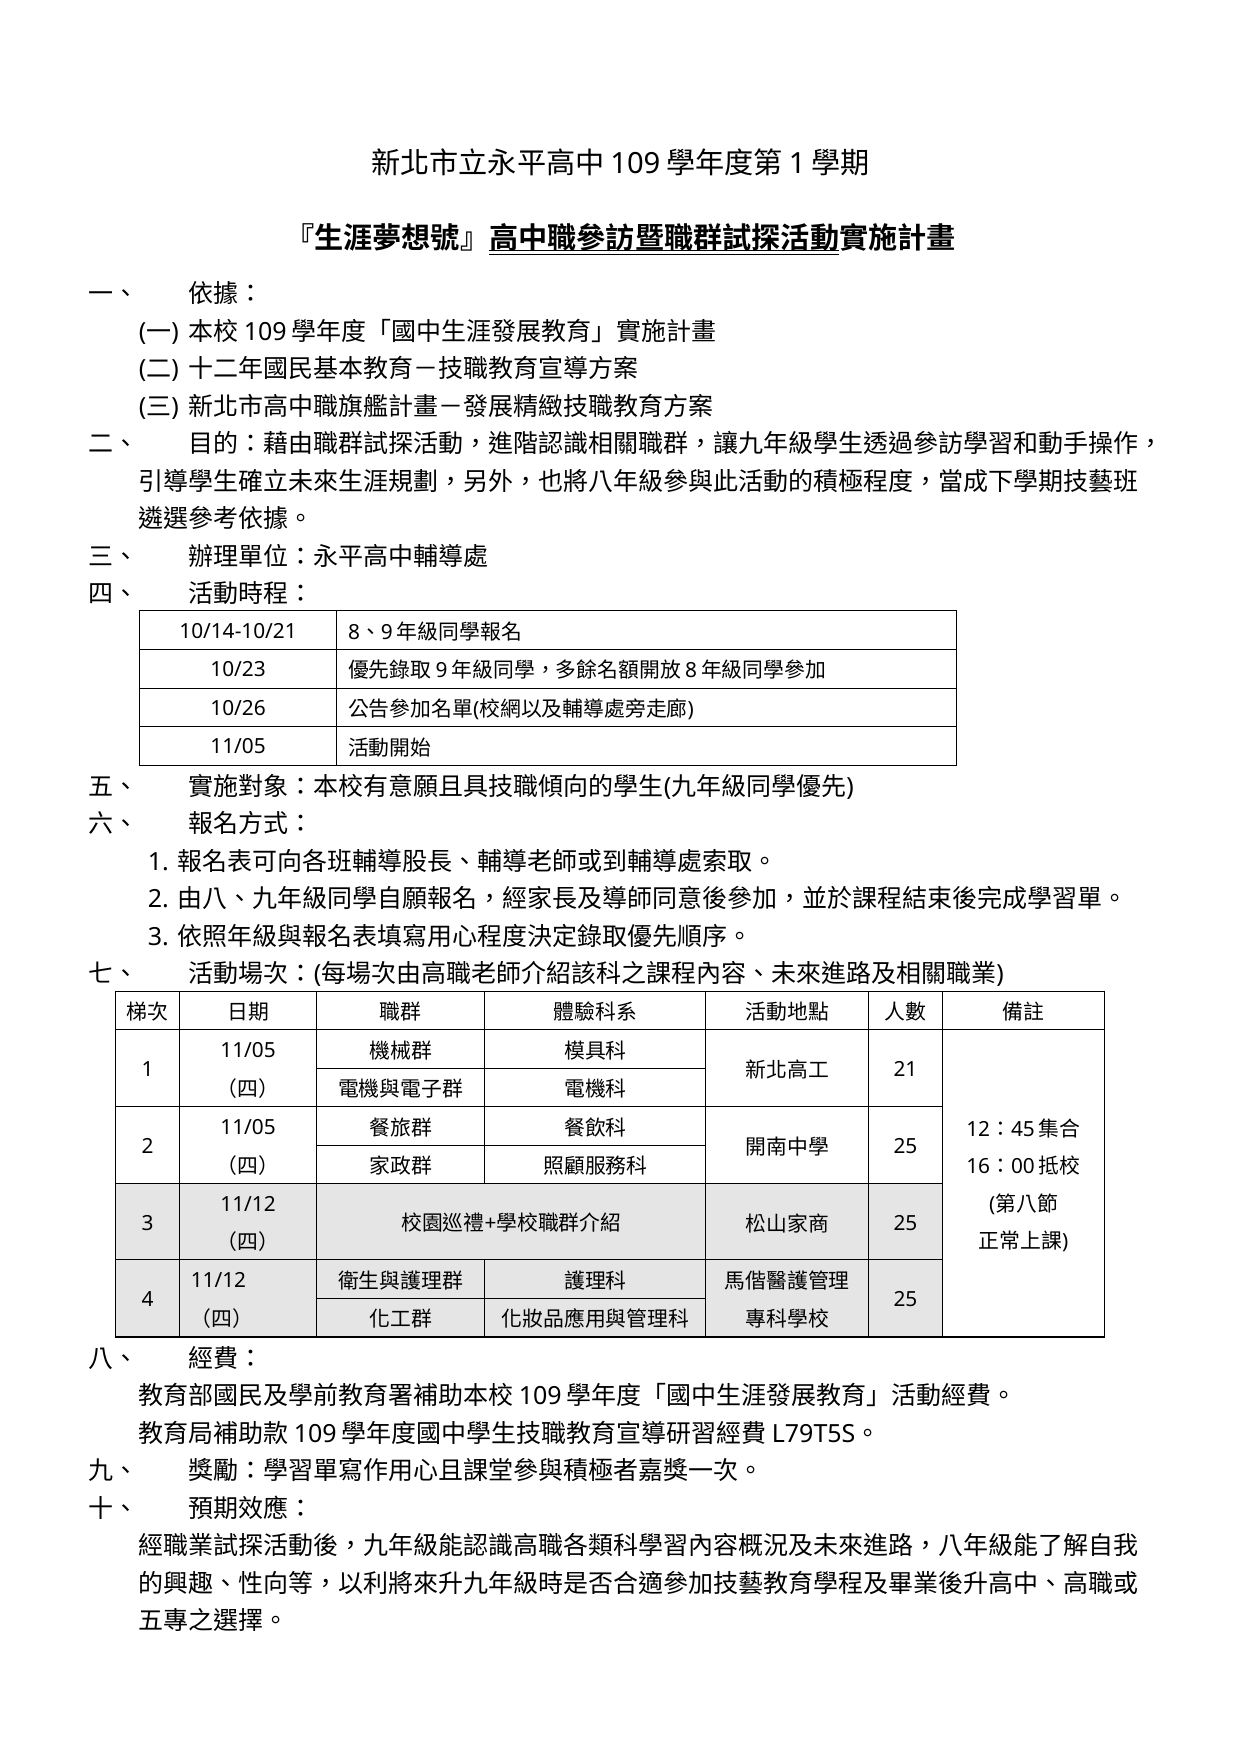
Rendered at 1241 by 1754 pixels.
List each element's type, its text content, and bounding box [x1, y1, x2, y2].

table_header 8、9年級同學報名 [337, 611, 956, 649]
table_cell 25 [869, 1260, 942, 1336]
table_header 梯次 [116, 992, 179, 1029]
list 辦理單位：永平高中輔導處 [89, 535, 1152, 573]
list 由八、九年級同學自願報名，經家長及導師同意後參加，並於課程結束後完成學習單。 [148, 878, 1152, 916]
list 報名方式： [89, 803, 1152, 841]
table_cell 開南中學 [706, 1107, 868, 1183]
list 實施對象：本校有意願且具技職傾向的學生(九年級同學優先) [89, 766, 1152, 803]
table_cell 電機科 [485, 1069, 705, 1106]
list 獎勵：學習單寫作用心且課堂參與積極者嘉獎一次。 [89, 1450, 1152, 1487]
list 經職業試探活動後，九年級能認識高職各類科學習內容概況及未來進路，八年級能了解自我的興趣、性向等，以利將來升九年級時是否合適參加技藝教育學程及畢業後升高中、高職或五專之選擇。 [139, 1525, 1152, 1637]
table_cell 25 [869, 1184, 942, 1259]
list 新北市高中職旗艦計畫－發展精緻技職教育方案 [139, 385, 1152, 423]
table_header 日期 [180, 992, 316, 1029]
text 新北市立永平高中109學年度第1學期 [89, 123, 1152, 198]
table_cell 照顧服務科 [485, 1146, 705, 1183]
list 目的：藉由職群試探活動，進階認識相關職群，讓九年級學生透過參訪學習和動手操作，引導學生確立未來生涯規劃，另外，也將八年級參與此活動的積極程度，當成下學期技藝班遴選參考依據。 [89, 423, 1152, 535]
table_cell 1 [116, 1030, 179, 1106]
table_cell 馬偕醫護管理專科學校 [706, 1260, 868, 1336]
table_cell 機械群 [317, 1030, 484, 1068]
table_cell 公告參加名單(校網以及輔導處旁走廊) [337, 689, 956, 726]
table_cell 電機與電子群 [317, 1069, 484, 1106]
list 活動時程： [89, 573, 1152, 610]
list 本校109學年度「國中生涯發展教育」實施計畫 [139, 310, 1152, 348]
table_header 人數 [869, 992, 942, 1029]
table_cell 護理科 [485, 1260, 705, 1298]
table_cell 家政群 [317, 1146, 484, 1183]
list 活動場次：(每場次由高職老師介紹該科之課程內容、未來進路及相關職業) [89, 953, 1152, 991]
table_cell 餐旅群 [317, 1107, 484, 1145]
table_cell 11/05 [140, 727, 336, 764]
text 『生涯夢想號』高中職參訪暨職群試探活動實施計畫 [89, 198, 1152, 273]
table_cell 松山家商 [706, 1184, 868, 1259]
table_header 10/14-10/21 [140, 611, 336, 649]
table_header 體驗科系 [485, 992, 705, 1029]
list 依照年級與報名表填寫用心程度決定錄取優先順序。 [148, 916, 1152, 953]
table_cell 衛生與護理群 [317, 1260, 484, 1298]
table_cell 活動開始 [337, 727, 956, 764]
table_cell 2 [116, 1107, 179, 1183]
table_cell 11/12（四） [180, 1260, 316, 1336]
table_cell 11/12（四） [180, 1184, 316, 1259]
table_header 活動地點 [706, 992, 868, 1029]
table_cell 11/05（四） [180, 1030, 316, 1106]
list 十二年國民基本教育－技職教育宣導方案 [139, 348, 1152, 385]
table_cell 3 [116, 1184, 179, 1259]
list 依據： [89, 273, 1152, 310]
table_cell 校園巡禮+學校職群介紹 [317, 1184, 705, 1259]
table_cell 25 [869, 1107, 942, 1183]
list 報名表可向各班輔導股長、輔導老師或到輔導處索取。 [148, 841, 1152, 878]
table_cell 10/26 [140, 689, 336, 726]
table_header 職群 [317, 992, 484, 1029]
table_cell 21 [869, 1030, 942, 1106]
list 預期效應： [89, 1487, 1152, 1525]
table_cell 10/23 [140, 650, 336, 687]
table_header 備註 [943, 992, 1104, 1029]
table_cell 12：45集合 16：00抵校 (第八節 正常上課) [943, 1030, 1104, 1336]
text 教育局補助款109學年度國中學生技職教育宣導研習經費L79T5S。 [139, 1412, 1152, 1450]
table_cell 化工群 [317, 1299, 484, 1336]
table_cell 優先錄取9年級同學，多餘名額開放8年級同學參加 [337, 650, 956, 687]
table_cell 新北高工 [706, 1030, 868, 1106]
table_cell 11/05（四） [180, 1107, 316, 1183]
table_cell 化妝品應用與管理科 [485, 1299, 705, 1336]
table_cell 餐飲科 [485, 1107, 705, 1145]
table_cell 模具科 [485, 1030, 705, 1068]
list 經費： [89, 1337, 1152, 1375]
text 教育部國民及學前教育署補助本校109學年度「國中生涯發展教育」活動經費。 [139, 1375, 1152, 1412]
table_cell 4 [116, 1260, 179, 1336]
